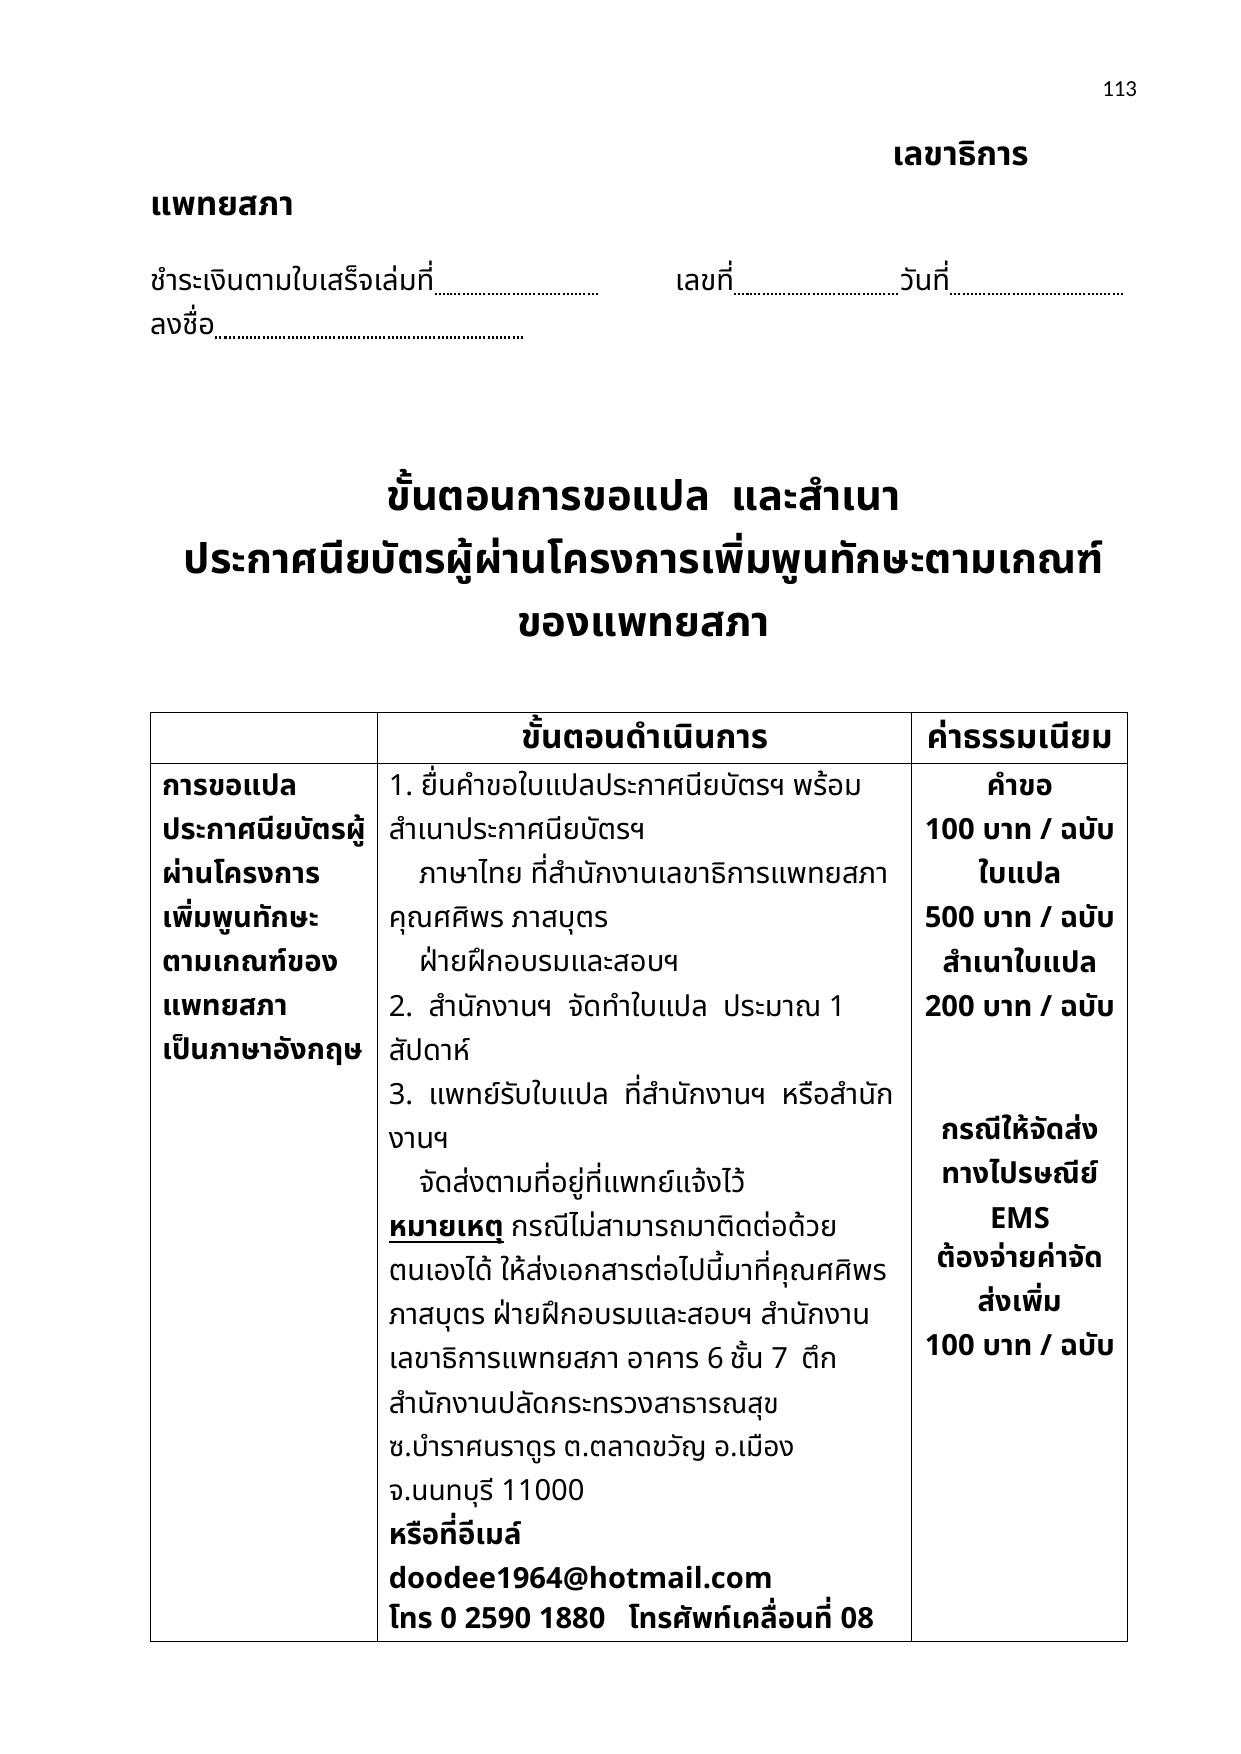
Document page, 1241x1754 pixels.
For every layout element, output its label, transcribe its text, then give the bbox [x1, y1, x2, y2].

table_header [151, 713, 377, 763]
text เลขาธิการแพทยสภา [150, 130, 1137, 231]
text ขั้นตอนการขอแปล และสำเนา [150, 466, 1137, 529]
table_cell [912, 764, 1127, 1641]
text ประกาศนียบัตรผู้ผ่านโครงการเพิ่มพูนทักษะตามเกณฑ์ของแพทยสภา [150, 529, 1137, 655]
text ลงชื่อ [150, 303, 1137, 347]
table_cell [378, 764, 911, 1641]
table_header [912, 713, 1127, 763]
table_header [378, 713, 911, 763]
text ชำระเงินตามใบเสร็จเล่มที่ เลขที่ วันที่ [150, 259, 1137, 303]
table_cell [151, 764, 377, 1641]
